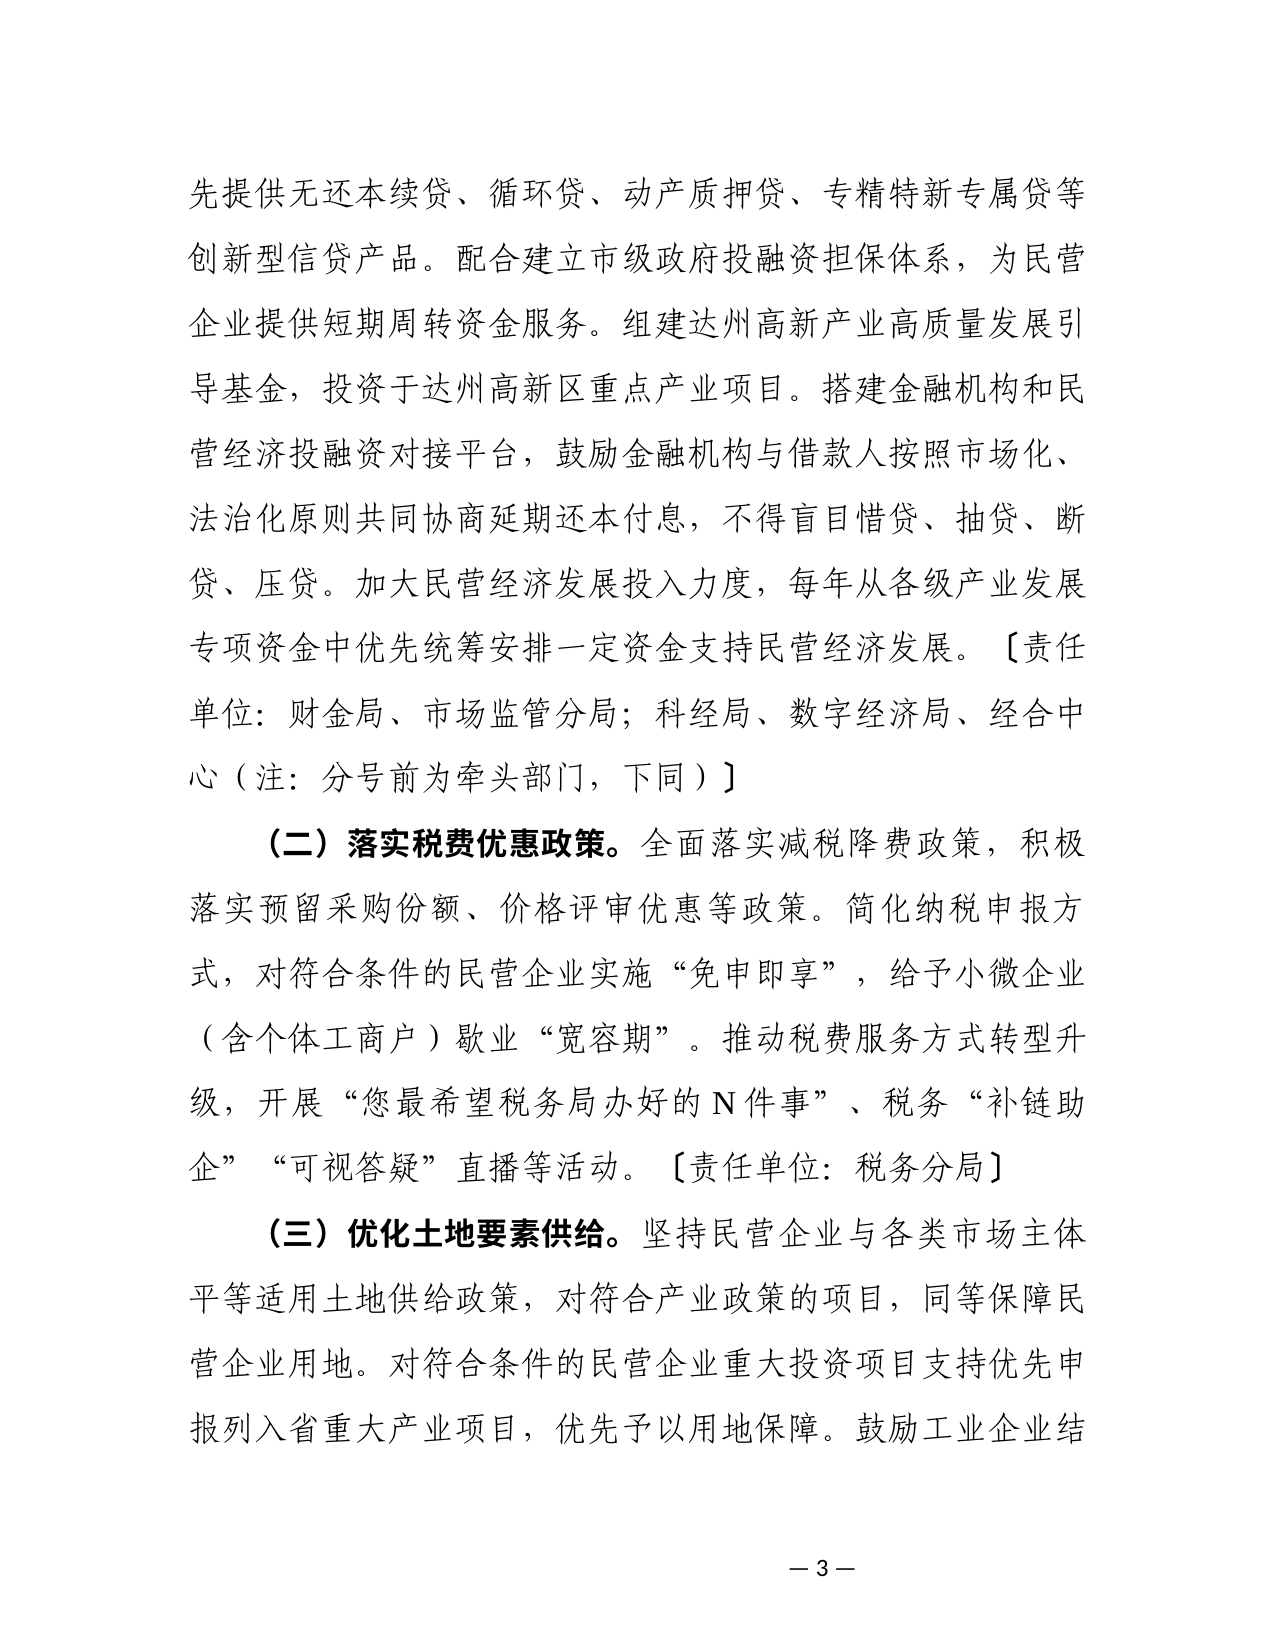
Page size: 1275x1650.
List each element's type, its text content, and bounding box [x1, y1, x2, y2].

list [187, 159, 1087, 809]
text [187, 1199, 1087, 1459]
text （二）落实税费优惠政策。全面落实减税降费政策，积极落实预留采购份额、价格评审优惠等政策。简化纳税申报方式，对符合条件的民营企业实施“免申即享”，给予小微企业（含个体工商户）歇业“宽容期”。推动税费服务方式转型升级，开展“您最希望税务局办好的N件事”、税务“补链助企”“可视答疑”直播等活动。〔责任单位：税务分局〕 [187, 809, 1087, 1199]
